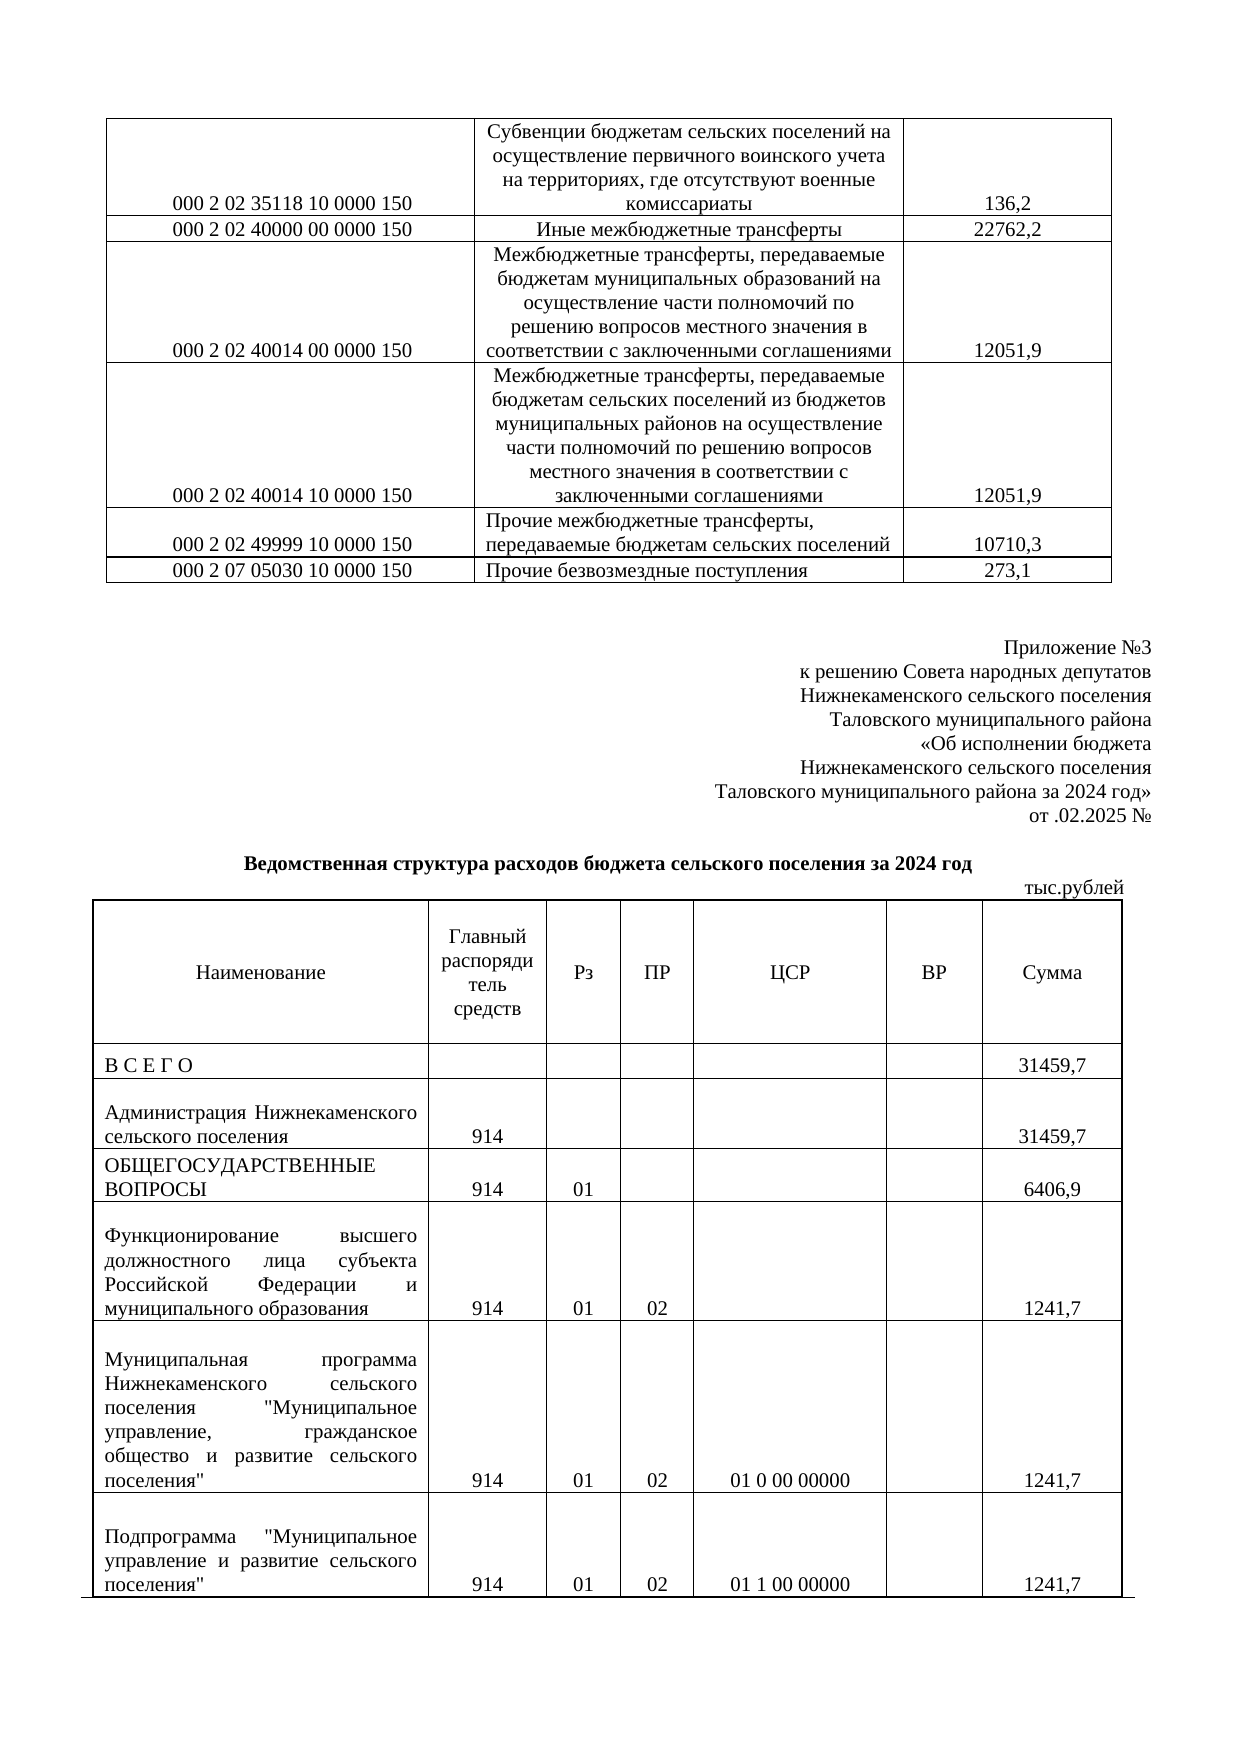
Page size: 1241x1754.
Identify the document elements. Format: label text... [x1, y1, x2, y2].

table_cell Прочие безвозмездные поступления [475, 558, 903, 582]
table_cell 000 2 02 40014 10 0000 150 [107, 363, 474, 507]
table_cell Субвенции бюджетам сельских поселений на осуществление первичного воинского учета на территориях, где отсутствуют военные комиссариаты [475, 119, 903, 215]
table_cell 12051,9 [904, 363, 1111, 507]
text Нижнекаменского сельского поселения [118, 755, 1152, 779]
table_cell Межбюджетные трансферты, передаваемые бюджетам сельских поселений из бюджетов муниципальных районов на осуществление части полномочий по решению вопросов местного значения в соответствии с заключенными соглашениями [475, 363, 903, 507]
text Таловского муниципального района за 2024 год» [118, 779, 1152, 803]
table_cell 000 2 02 40000 00 0000 150 [107, 216, 474, 241]
text к решению Совета народных депутатов [118, 659, 1152, 683]
table_cell 136,2 [904, 119, 1111, 215]
table_cell Иные межбюджетные трансферты [475, 216, 903, 241]
table_cell 10710,3 [904, 508, 1111, 556]
table_cell 22762,2 [904, 216, 1111, 241]
table_cell Прочие межбюджетные трансферты, передаваемые бюджетам сельских поселений [475, 508, 903, 556]
text от .02.2025 № [118, 803, 1152, 827]
table_header Ведомственная структура расходов бюджета сельского поселения за 2024 год тыс.рублей [81, 851, 1135, 1597]
text «Об исполнении бюджета [118, 731, 1152, 755]
table_cell 000 2 02 40014 00 0000 150 [107, 242, 474, 362]
text Приложение №3 [118, 607, 1152, 659]
table_cell 000 2 07 05030 10 0000 150 [107, 558, 474, 582]
table_cell Межбюджетные трансферты, передаваемые бюджетам муниципальных образований на осуществление части полномочий по решению вопросов местного значения в соответствии с заключенными соглашениями [475, 242, 903, 362]
text Нижнекаменского сельского поселения [118, 683, 1152, 707]
text Таловского муниципального района [118, 707, 1152, 731]
table_cell 12051,9 [904, 242, 1111, 362]
table_cell 000 2 02 49999 10 0000 150 [107, 508, 474, 556]
table_cell 000 2 02 35118 10 0000 150 [107, 119, 474, 215]
table_cell 273,1 [904, 558, 1111, 582]
